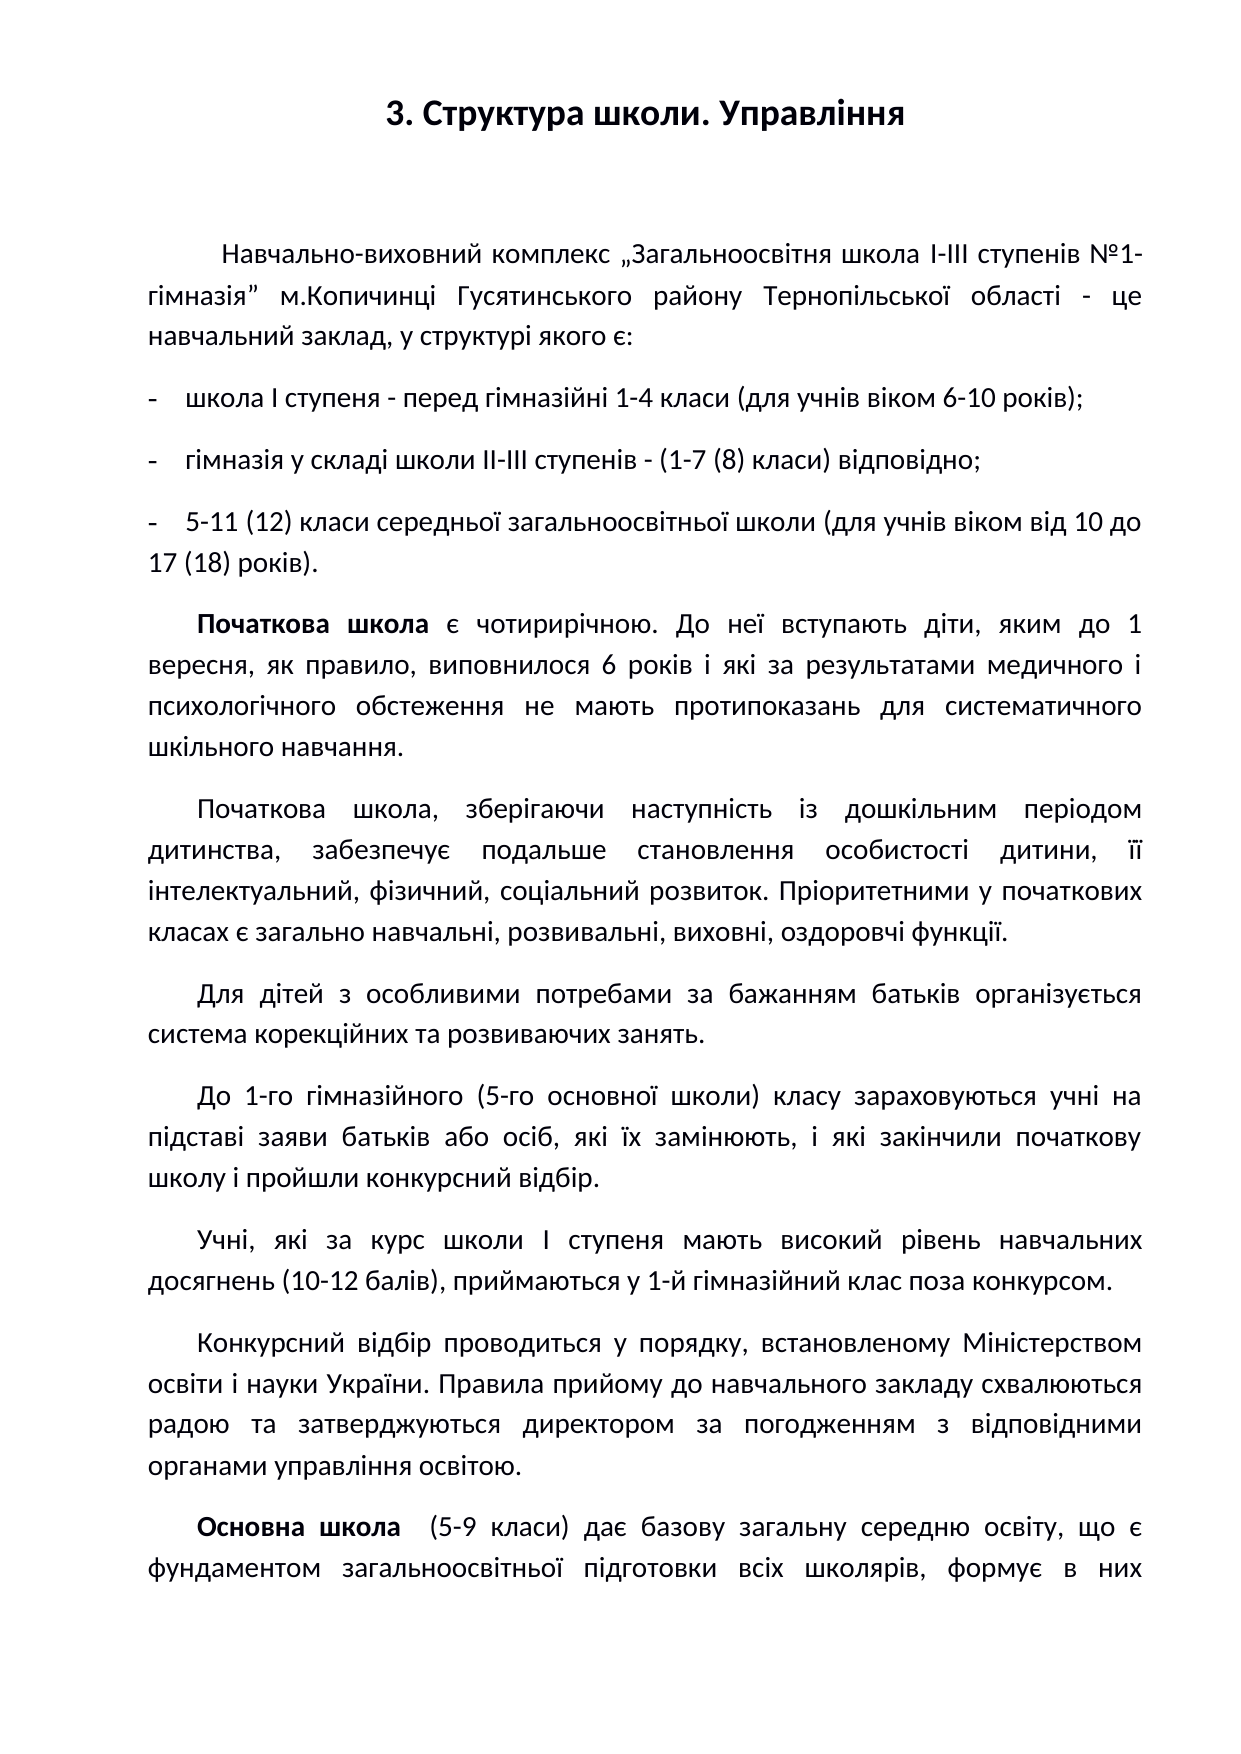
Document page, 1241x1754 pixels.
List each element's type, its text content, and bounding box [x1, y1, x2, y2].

text Навчально-виховний комплекс „Загальноосвітня школа I-III ступенів №1- гімназія” м.Копичинці Гусятинського району Тернопільської області - це навчальний заклад, у структурі якого є: [148, 236, 1143, 353]
list школа I ступеня - перед гімназійні 1-4 класи (для учнів віком 6-10 років); [148, 379, 1143, 415]
text Початкова школа є чотирирічною. До неї вступають діти, яким до 1 вересня, як правило, виповнилося 6 років і які за результатами медичного і психологічного обстеження не мають протипоказань для систематичного шкільного навчання. [148, 606, 1143, 764]
list гімназія у складі школи II-III ступенів - (1-7 (8) класи) відповідно; [148, 441, 1143, 477]
text Початкова школа, зберігаючи наступність із дошкільним періодом дитинства, забезпечує подальше становлення особистості дитини, її інтелектуальний, фізичний, соціальний розвиток. Пріоритетними у початкових класах є загально навчальні, розвивальні, виховні, оздоровчі функції. [148, 790, 1143, 948]
text Конкурсний відбір проводиться у порядку, встановленому Міністерством освіти і науки України. Правила прийому до навчального закладу схвалюються радою та затверджуються директором за погодженням з відповідними органами управління освітою. [148, 1324, 1143, 1482]
text До 1-го гімназійного (5-го основної школи) класу зараховуються учні на підставі заяви батьків або осіб, які їх замінюють, і які закінчили початкову школу і пройшли конкурсний відбір. [148, 1077, 1143, 1195]
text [148, 1508, 1143, 1585]
list 5-11 (12) класи середньої загальноосвітньої школи (для учнів віком від 10 до 17 (18) років). [148, 503, 1143, 579]
text Учні, які за курс школи I ступеня мають високий рівень навчальних досягнень (10-12 балів), приймаються у 1-й гімназійний клас поза конкурсом. [148, 1221, 1143, 1298]
text 3. Структура школи. Управління [148, 88, 1143, 134]
text Для дітей з особливими потребами за бажанням батьків організується система корекційних та розвиваючих занять. [148, 975, 1143, 1051]
